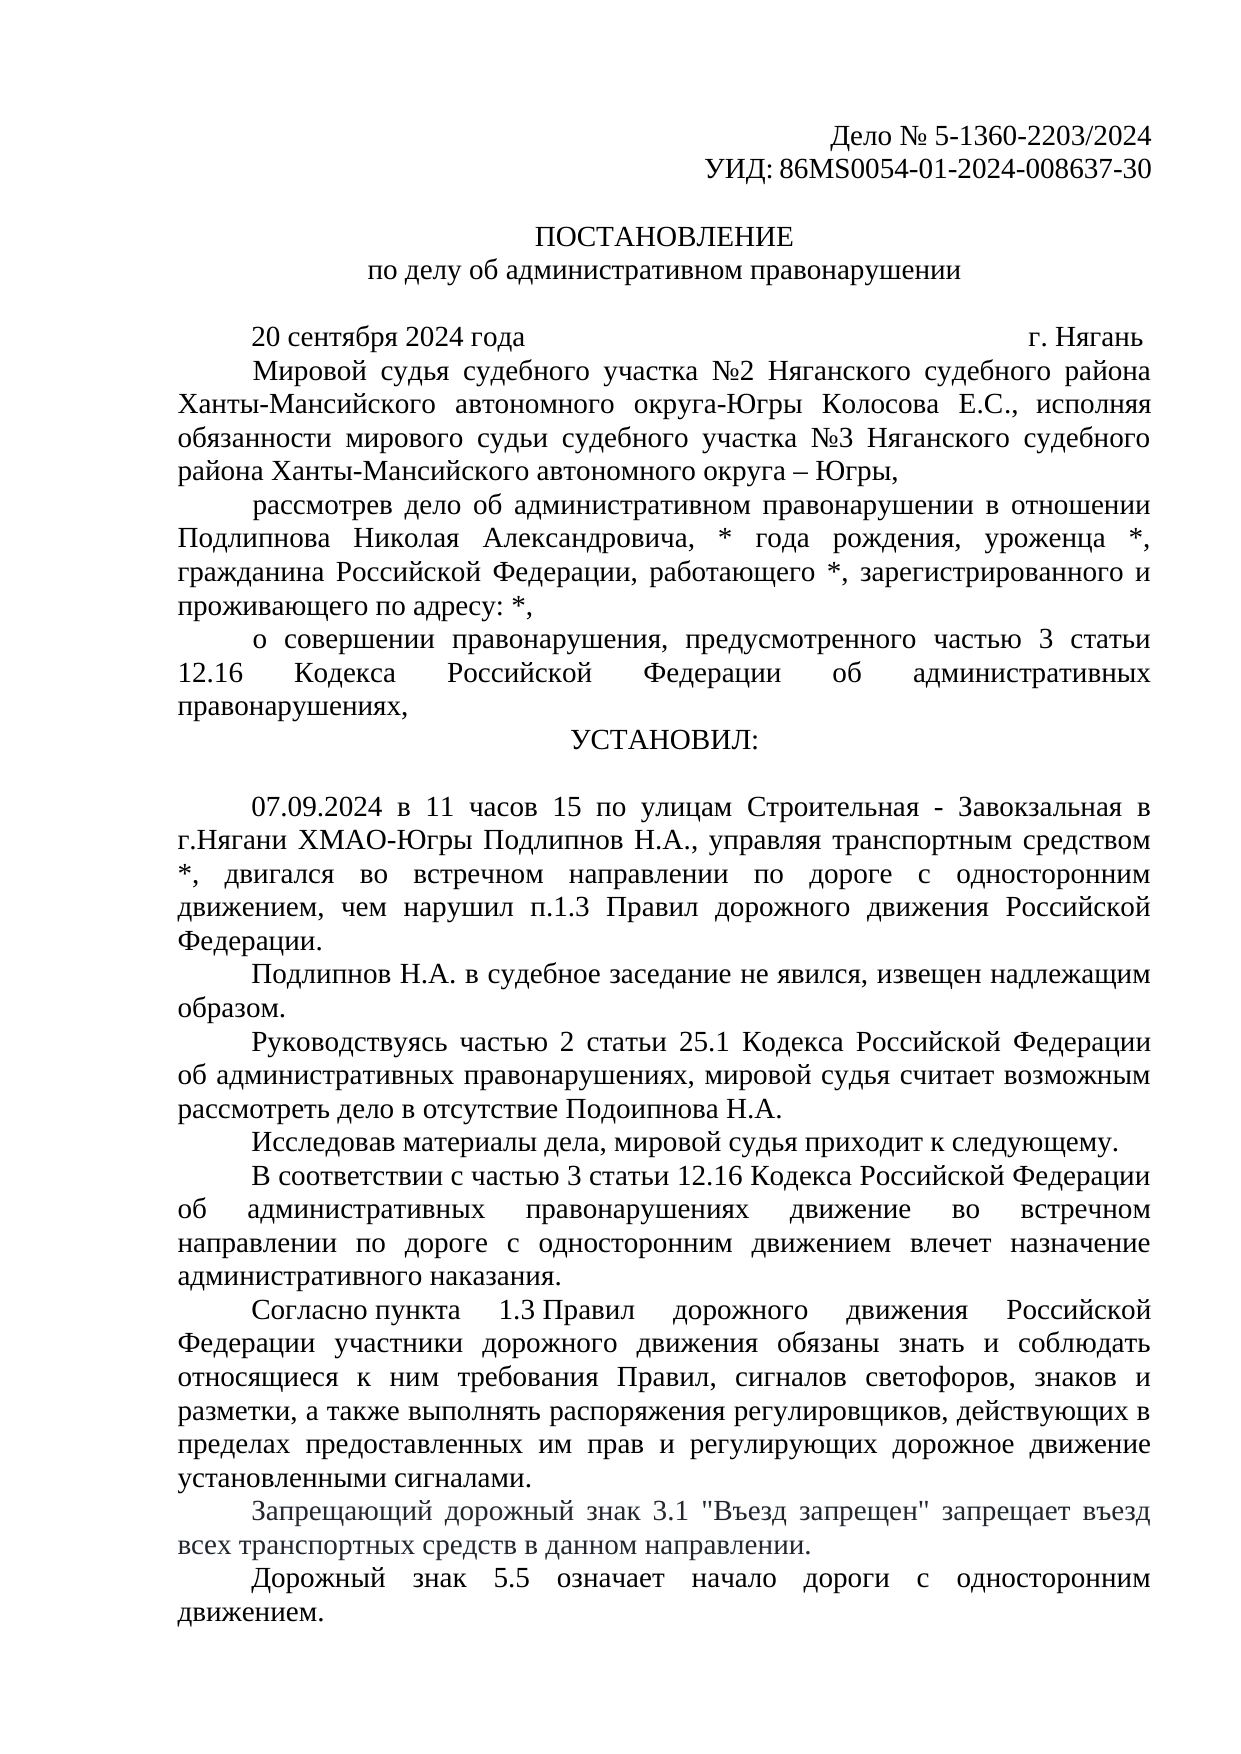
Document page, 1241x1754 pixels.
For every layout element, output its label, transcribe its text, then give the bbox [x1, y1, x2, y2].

text УИД: 86MS0054-01-2024-008637-30 [177, 152, 1152, 185]
text 20 сентября 2024 года г. Нягань [177, 319, 1152, 353]
text рассмотрев дело об административном правонарушении в отношении Подлипнова Николая Александровича, * года рождения, уроженца *, гражданина Российской Федерации, работающего *, зарегистрированного и проживающего по адресу: *, [177, 487, 1152, 621]
text Запрещающий дорожный знак 3.1 "Въезд запрещен" запрещает въезд всех транспортных средств в данном направлении. [177, 1493, 1152, 1560]
text Согласно пункта 1.3 Правил дорожного движения Российской Федерации участники дорожного движения обязаны знать и соблюдать относящиеся к ним требования Правил, сигналов светофоров, знаков и разметки, а также выполнять распоряжения регулировщиков, действующих в пределах предоставленных им прав и регулирующих дорожное движение установленными сигналами. [177, 1292, 1152, 1493]
text ПОСТАНОВЛЕНИЕ [177, 219, 1152, 252]
text Исследовав материалы дела, мировой судья приходит к следующему. [177, 1124, 1152, 1158]
text УСТАНОВИЛ: [177, 722, 1152, 755]
text по делу об административном правонарушении [177, 252, 1152, 286]
text 07.09.2024 в 11 часов 15 по улицам Строительная - Завокзальная в г.Нягани ХМАО-Югры Подлипнов Н.А., управляя транспортным средством *, двигался во встречном направлении по дороге с односторонним движением, чем нарушил п.1.3 Правил дорожного движения Российской Федерации. [177, 789, 1152, 957]
text В соответствии с частью 3 статьи 12.16 Кодекса Российской Федерации об административных правонарушениях движение во встречном направлении по дороге с односторонним движением влечет назначение административного наказания. [177, 1158, 1152, 1292]
subtitle Дело № 5-1360-2203/2024 [177, 118, 1152, 152]
text Дорожный знак 5.5 означает начало дороги с односторонним движением. [177, 1560, 1152, 1627]
text о совершении правонарушения, предусмотренного частью 3 статьи 12.16 Кодекса Российской Федерации об административных правонарушениях, [177, 621, 1152, 722]
text Мировой судья судебного участка №2 Няганского судебного района Ханты-Мансийского автономного округа-Югры Колосова Е.С., исполняя обязанности мирового судьи судебного участка №3 Няганского судебного района Ханты-Мансийского автономного округа – Югры, [177, 353, 1152, 487]
text Подлипнов Н.А. в судебное заседание не явился, извещен надлежащим образом. [177, 957, 1152, 1024]
text Руководствуясь частью 2 статьи 25.1 Кодекса Российской Федерации об административных правонарушениях, мировой судья считает возможным рассмотреть дело в отсутствие Подоипнова Н.А. [177, 1024, 1152, 1124]
